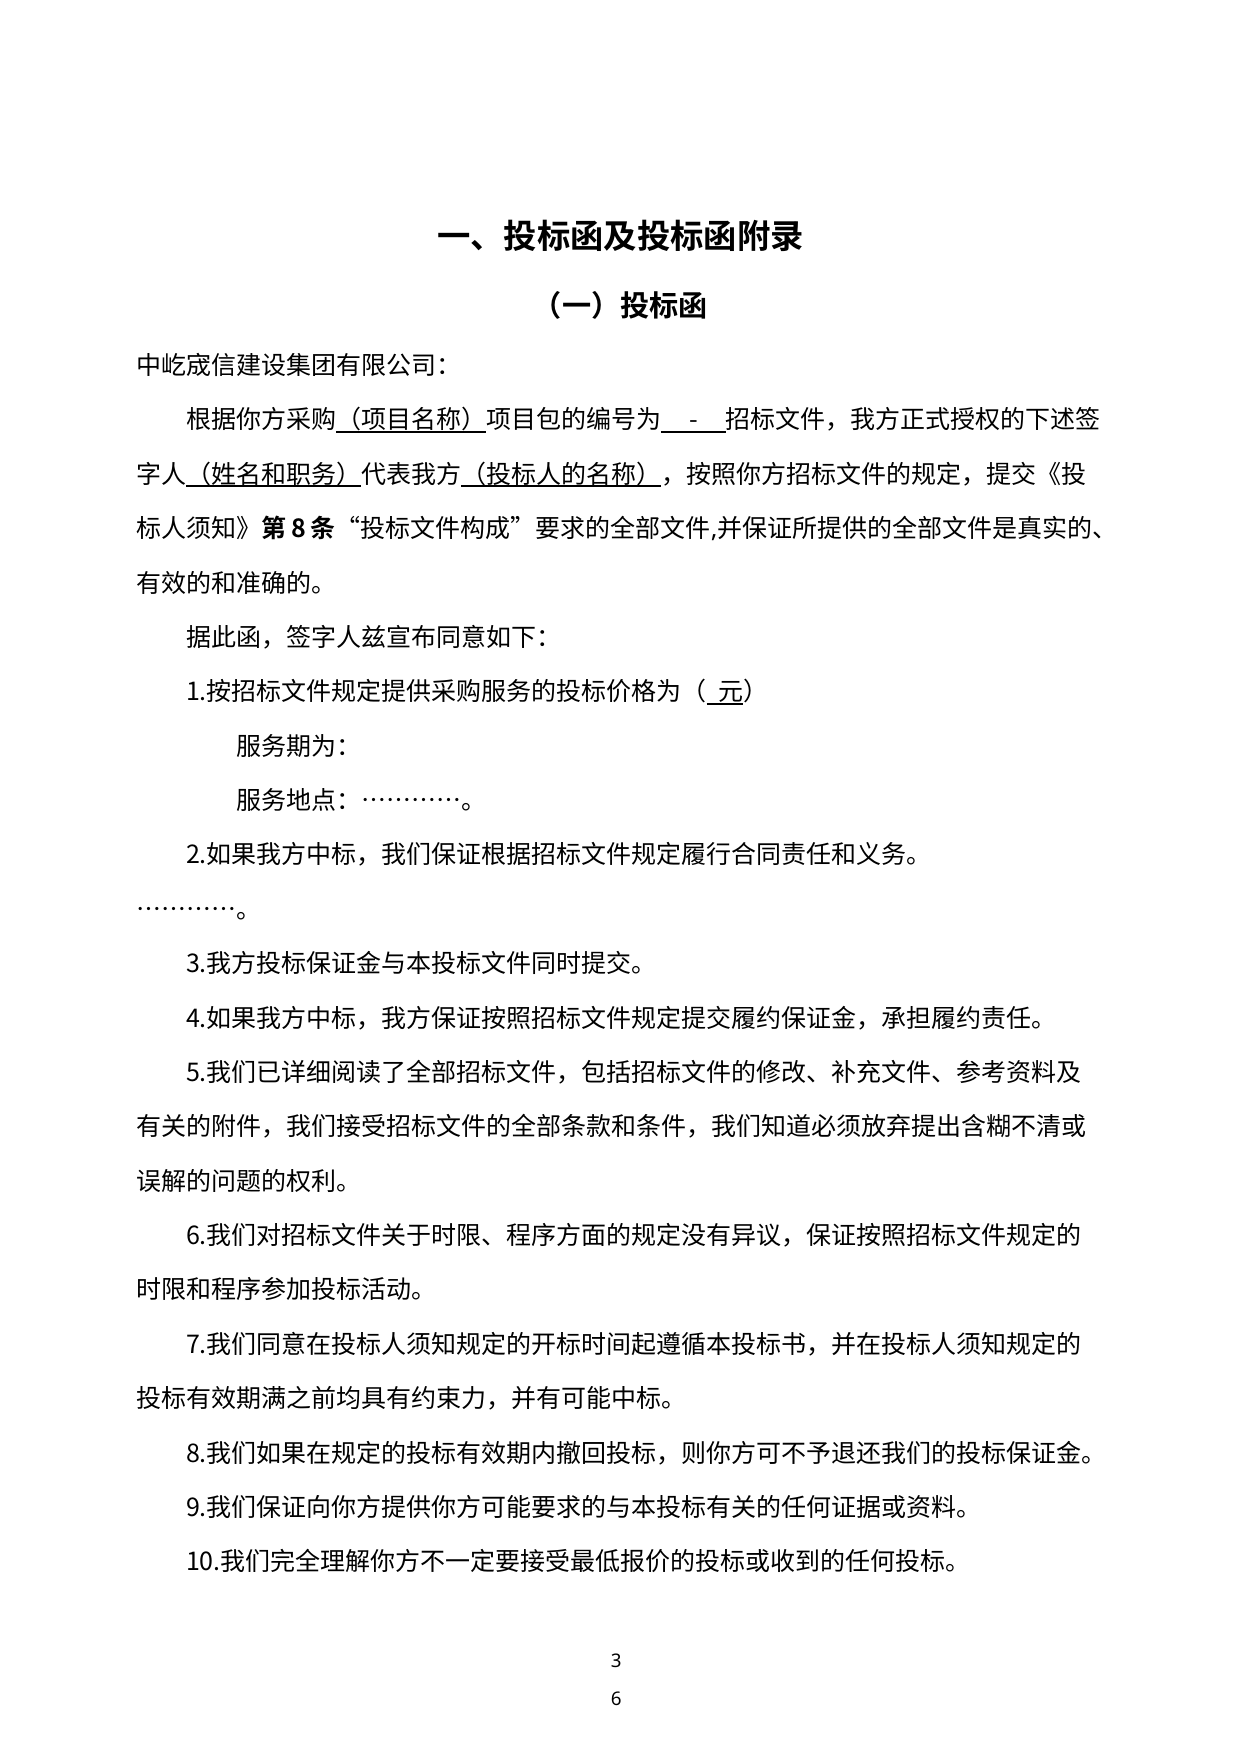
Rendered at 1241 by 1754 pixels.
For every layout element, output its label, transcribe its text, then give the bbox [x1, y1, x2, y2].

text 6.我们对招标文件关于时限、程序方面的规定没有异议，保证按照招标文件规定的时限和程序参加投标活动。 [136, 1216, 1104, 1306]
text 5.我们已详细阅读了全部招标文件，包括招标文件的修改、补充文件、参考资料及有关的附件，我们接受招标文件的全部条款和条件，我们知道必须放弃提出含糊不清或误解的问题的权利。 [136, 1052, 1104, 1197]
text 服务地点：…………。 [136, 781, 1104, 817]
text 3.我方投标保证金与本投标文件同时提交。 [136, 944, 1104, 980]
text 2.如果我方中标，我们保证根据招标文件规定履行合同责任和义务。 [136, 835, 1104, 871]
text 根据你方采购（项目名称）项目包的编号为 - 招标文件，我方正式授权的下述签字人（姓名和职务）代表我方（投标人的名称），按照你方招标文件的规定，提交《投标人须知》第8条“投标文件构成”要求的全部文件,并保证所提供的全部文件是真实的、有效的和准确的。 [136, 400, 1104, 599]
text 4.如果我方中标，我方保证按照招标文件规定提交履约保证金，承担履约责任。 [136, 998, 1104, 1034]
text 10.我们完全理解你方不一定要接受最低报价的投标或收到的任何投标。 [136, 1542, 1104, 1578]
text 一、投标函及投标函附录 [136, 210, 1104, 258]
text 7.我们同意在投标人须知规定的开标时间起遵循本投标书，并在投标人须知规定的投标有效期满之前均具有约束力，并有可能中标。 [136, 1324, 1104, 1415]
text 据此函，签字人兹宣布同意如下： [136, 617, 1104, 654]
text 8.我们如果在规定的投标有效期内撤回投标，则你方可不予退还我们的投标保证金。 [136, 1433, 1104, 1469]
subtitle （一）投标函 [136, 282, 1104, 324]
text …………。 [136, 889, 1104, 926]
text 1.按招标文件规定提供采购服务的投标价格为（ 元） [136, 672, 1104, 708]
text 服务期为： [136, 726, 1104, 762]
text 9.我们保证向你方提供你方可能要求的与本投标有关的任何证据或资料。 [136, 1487, 1104, 1524]
text 中屹宬信建设集团有限公司： [136, 346, 1104, 382]
